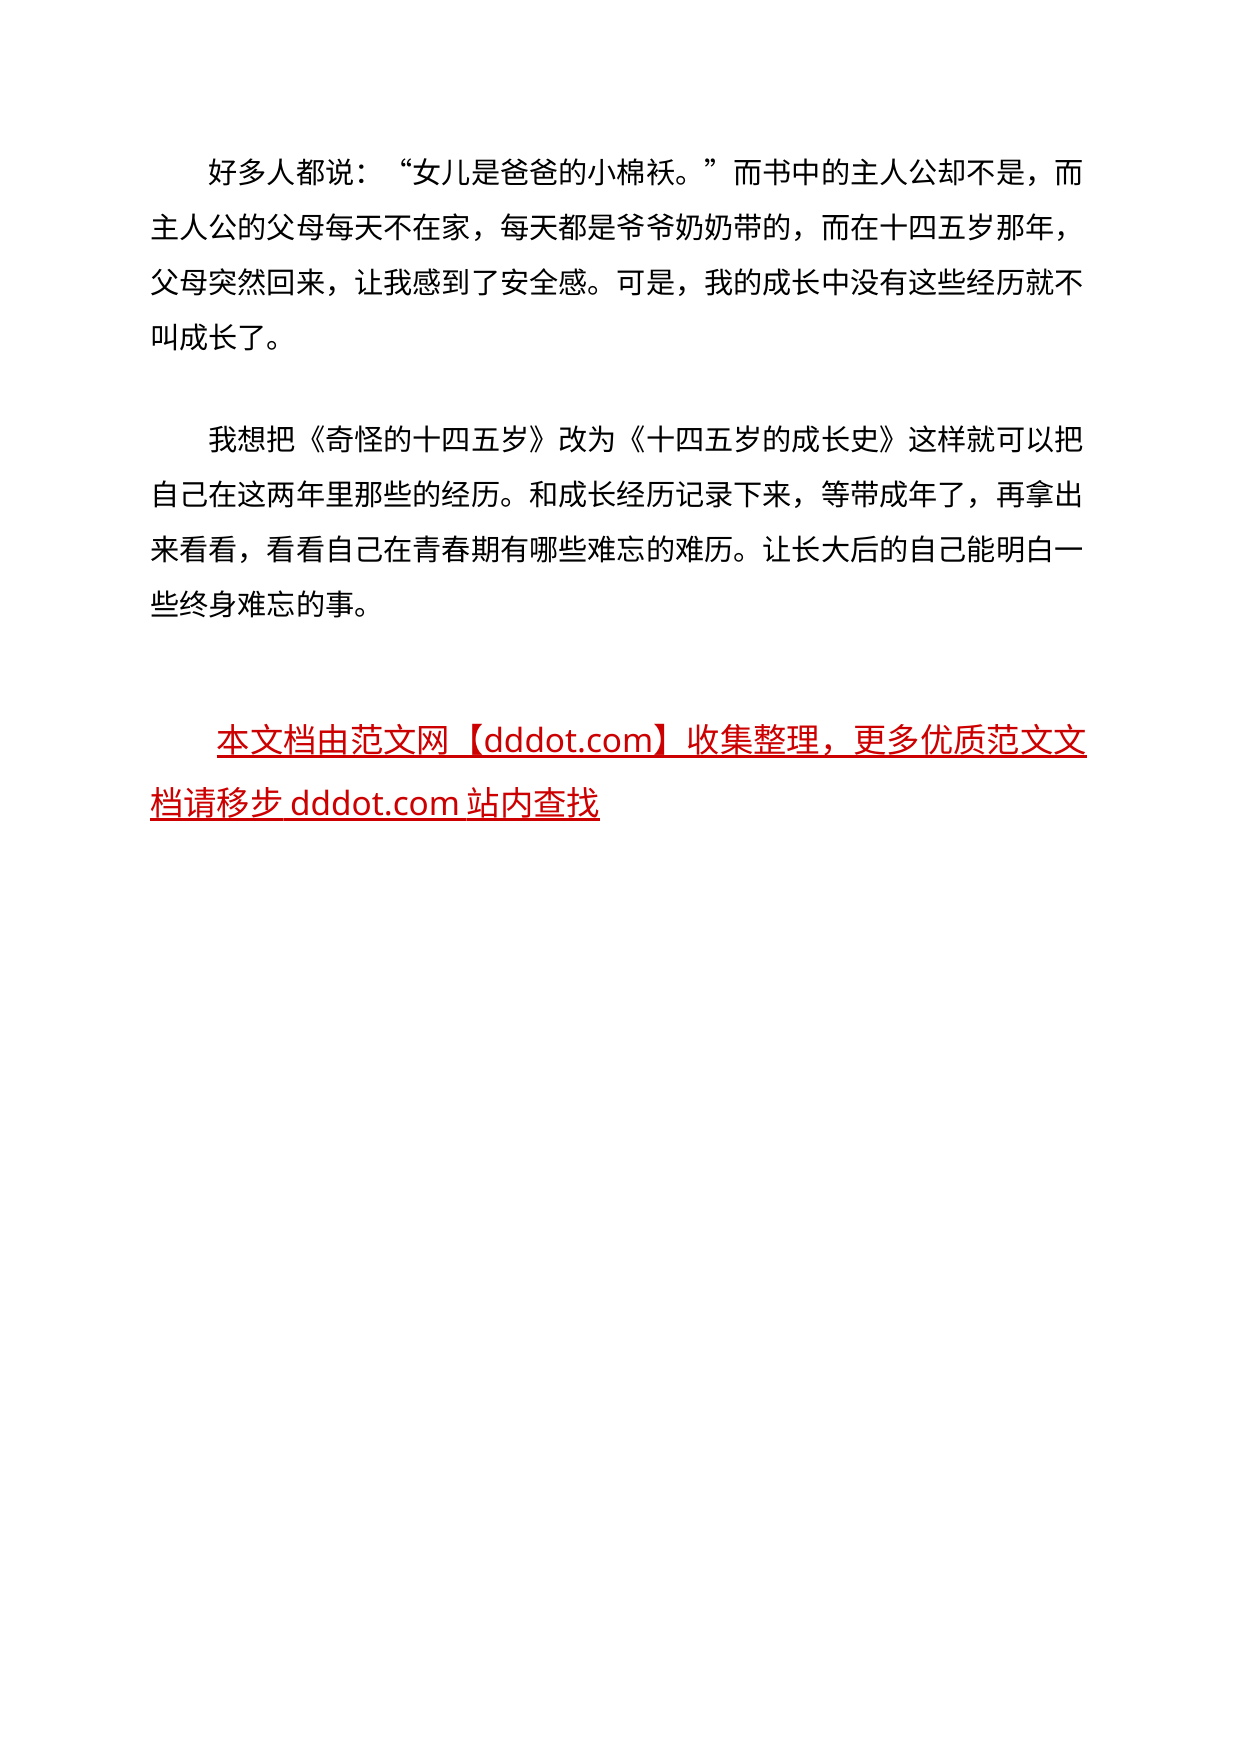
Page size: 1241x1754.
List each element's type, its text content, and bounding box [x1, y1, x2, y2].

text 我想把《奇怪的十四五岁》改为《十四五岁的成长史》这样就可以把自己在这两年里那些的经历。和成长经历记录下来，等带成年了，再拿出来看看，看看自己在青春期有哪些难忘的难历。让长大后的自己能明白一些终身难忘的事。 [150, 416, 1090, 623]
text 本文档由范文网【dddot.com】收集整理，更多优质范文文档请移步dddot.com站内查找 [150, 714, 1090, 825]
text 好多人都说：“女儿是爸爸的小棉袄。”而书中的主人公却不是，而主人公的父母每天不在家，每天都是爷爷奶奶带的，而在十四五岁那年，父母突然回来，让我感到了安全感。可是，我的成长中没有这些经历就不叫成长了。 [150, 150, 1090, 357]
